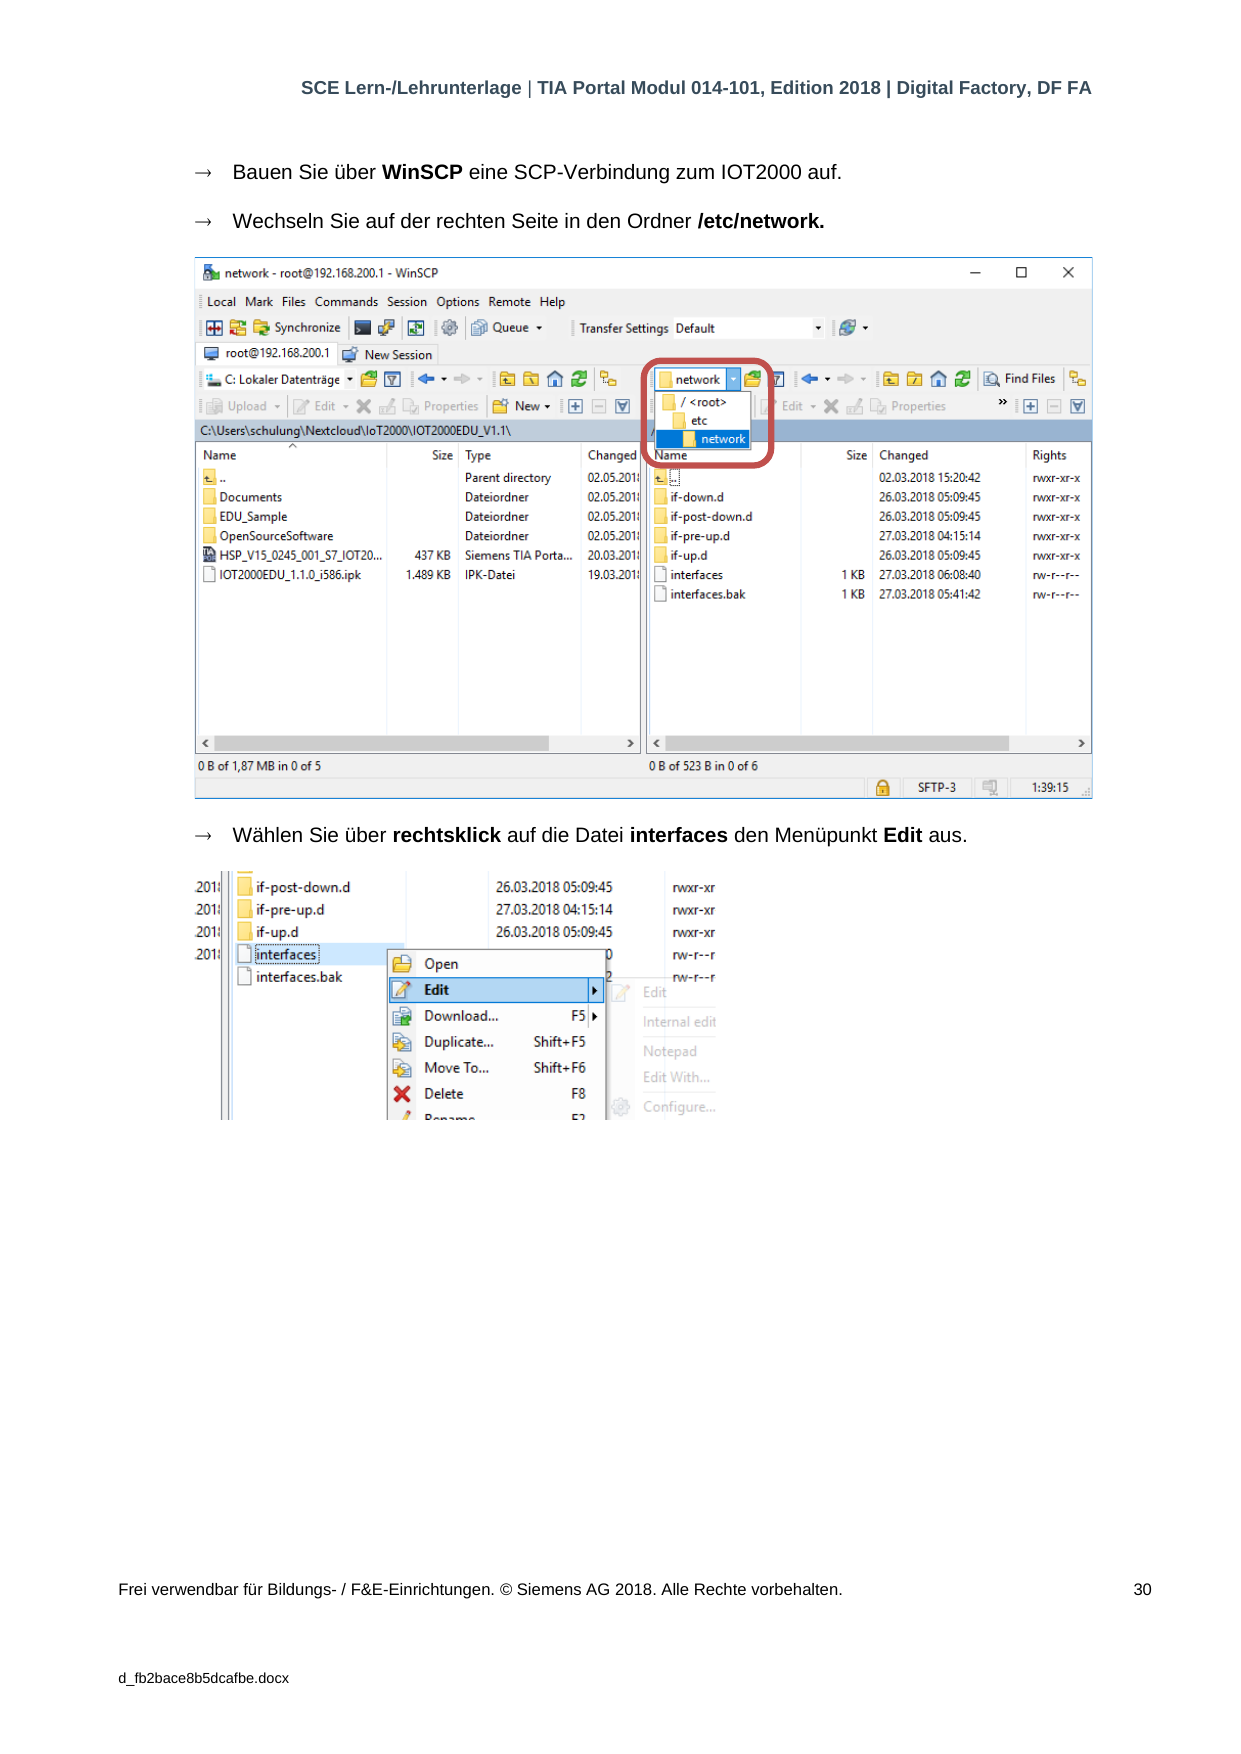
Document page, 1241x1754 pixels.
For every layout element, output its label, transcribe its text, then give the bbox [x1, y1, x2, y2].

text Wechseln Sie auf der rechten Seite in den Ordner /etc/network. [195, 209, 1092, 233]
text Wählen Sie über rechtsklick auf die Datei interfaces den Menüpunkt Edit aus. [195, 823, 1092, 847]
picture [194, 871, 716, 1120]
picture [194, 257, 1093, 799]
text Bauen Sie über WinSCP eine SCP-Verbindung zum IOT2000 auf. [195, 160, 1092, 184]
